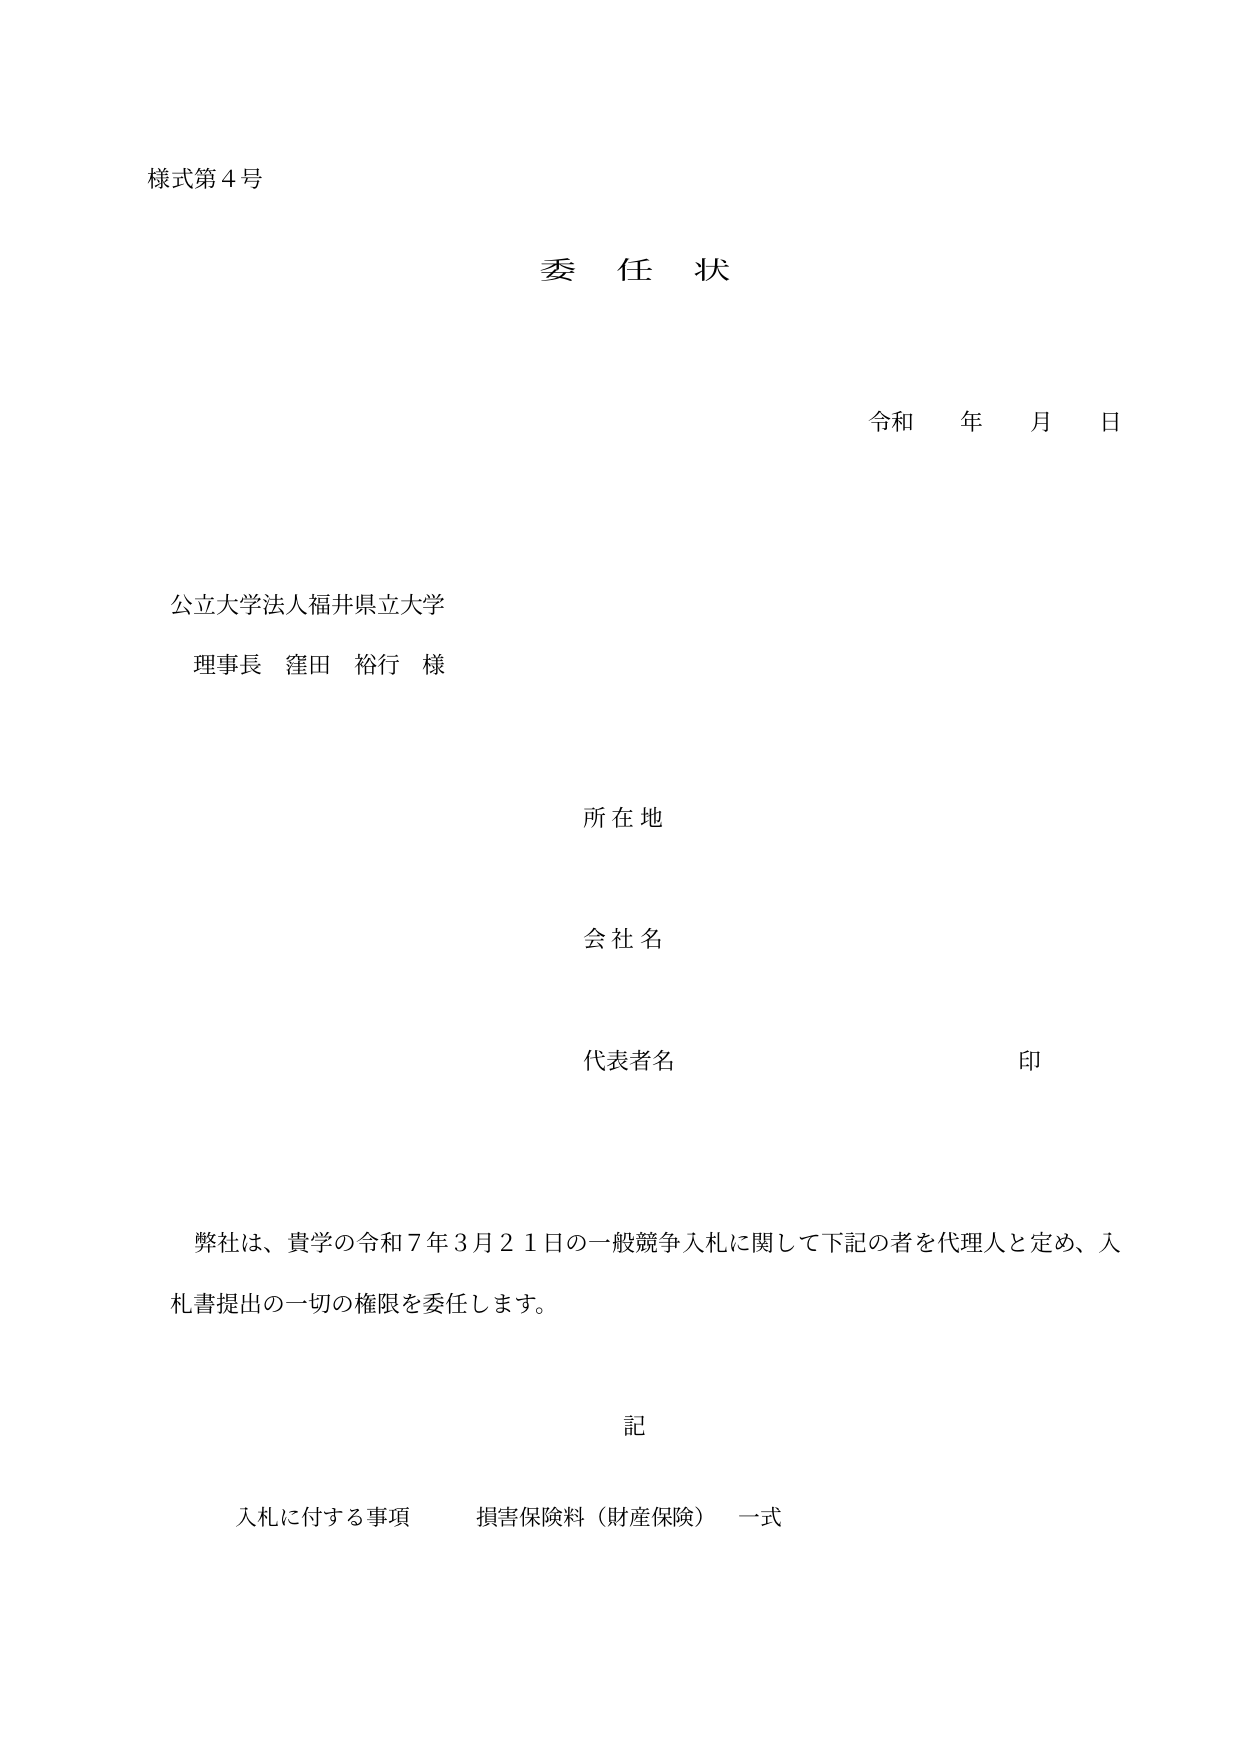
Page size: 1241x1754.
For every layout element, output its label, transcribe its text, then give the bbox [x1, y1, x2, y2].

text 会社名 [148, 907, 1122, 968]
text 所在地 [148, 786, 1122, 847]
text 委 任 状 [148, 238, 1122, 299]
text 様式第４号 [148, 147, 1122, 208]
subtitle 記 [148, 1394, 1122, 1455]
text 公立大学法人福井県立大学 [148, 573, 1122, 634]
text 代表者名 印 [148, 1029, 1122, 1090]
text 令和 年 月 日 [148, 390, 1122, 451]
text 理事長 窪田 裕行 様 [148, 634, 1122, 694]
text 入札に付する事項 損害保険料（財産保険） 一式 [148, 1485, 1034, 1546]
text 弊社は、貴学の令和７年３月２１日の一般競争入札に関して下記の者を代理人と定め、入札書提出の一切の権限を委任します。 [148, 1212, 1122, 1333]
